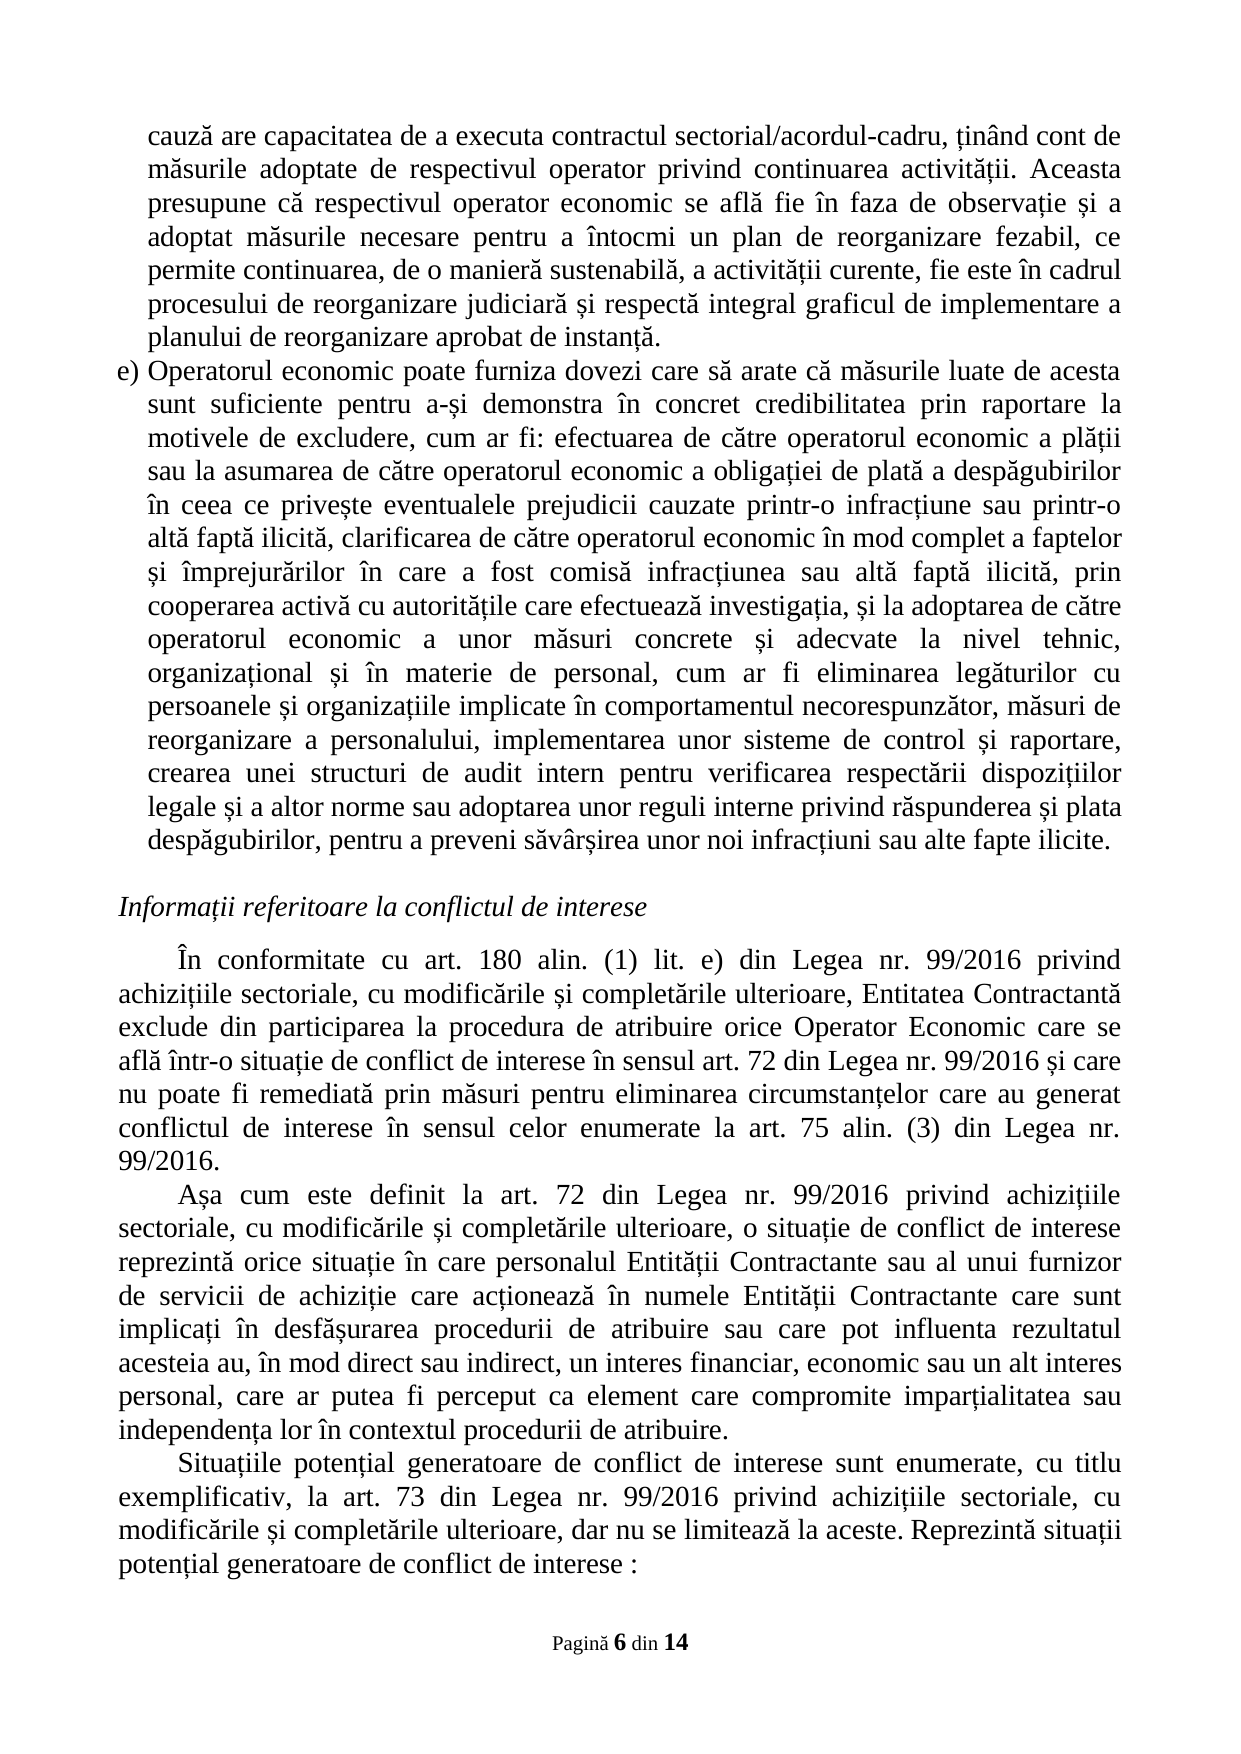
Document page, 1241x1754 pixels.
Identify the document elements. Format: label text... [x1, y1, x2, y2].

text Informații referitoare la conflictul de interese [118, 889, 1122, 923]
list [117, 118, 1122, 353]
list Operatorul economic poate furniza dovezi care să arate că măsurile luate de acesta sunt suficiente pentru a-și demonstra în concret credibilitatea prin raportare la motivele de excludere, cum ar fi: efectuarea de către operatorul economic a plății sau la asumarea de către operatorul economic a obligației de plată a despăgubirilor în ceea ce privește eventualele prejudicii cauzate printr-o infracțiune sau printr-o altă faptă ilicită, clarificarea de către operatorul economic în mod complet a faptelor și împrejurărilor în care a fost comisă infracțiunea sau altă faptă ilicită, prin cooperarea activă cu autoritățile care efectuează investigația, și la adoptarea de către operatorul economic a unor măsuri concrete și adecvate la nivel tehnic, organizațional și în materie de personal, cum ar fi eliminarea legăturilor cu persoanele și organizațiile implicate în comportamentul necorespunzător, măsuri de reorganizare a personalului, implementarea unor sisteme de control și raportare, crearea unei structuri de audit intern pentru verificarea respectării dispozițiilor legale și a altor norme sau adoptarea unor reguli interne privind răspunderea și plata despăgubirilor, pentru a preveni săvârșirea unor noi infracțiuni sau alte fapte ilicite. [117, 353, 1122, 856]
text În conformitate cu art. 180 alin. (1) lit. e) din Legea nr. 99/2016 privind achizițiile sectoriale, cu modificările și completările ulterioare, Entitatea Contractantă exclude din participarea la procedura de atribuire orice Operator Economic care se află într-o situație de conflict de interese în sensul art. 72 din Legea nr. 99/2016 și care nu poate fi remediată prin măsuri pentru eliminarea circumstanțelor care au generat conflictul de interese în sensul celor enumerate la art. 75 alin. (3) din Legea nr. 99/2016. [118, 942, 1122, 1177]
text Așa cum este definit la art. 72 din Legea nr. 99/2016 privind achizițiile sectoriale, cu modificările și completările ulterioare, o situație de conflict de interese reprezintă orice situație în care personalul Entității Contractante sau al unui furnizor de servicii de achiziție care acționează în numele Entității Contractante care sunt implicați în desfășurarea procedurii de atribuire sau care pot influenta rezultatul acesteia au, în mod direct sau indirect, un interes financiar, economic sau un alt interes personal, care ar putea fi perceput ca element care compromite imparțialitatea sau independența lor în contextul procedurii de atribuire. [118, 1177, 1122, 1445]
text Situațiile potențial generatoare de conflict de interese sunt enumerate, cu titlu exemplificativ, la art. 73 din Legea nr. 99/2016 privind achizițiile sectoriale, cu modificările și completările ulterioare, dar nu se limitează la aceste. Reprezintă situații potențial generatoare de conflict de interese : [118, 1445, 1122, 1579]
